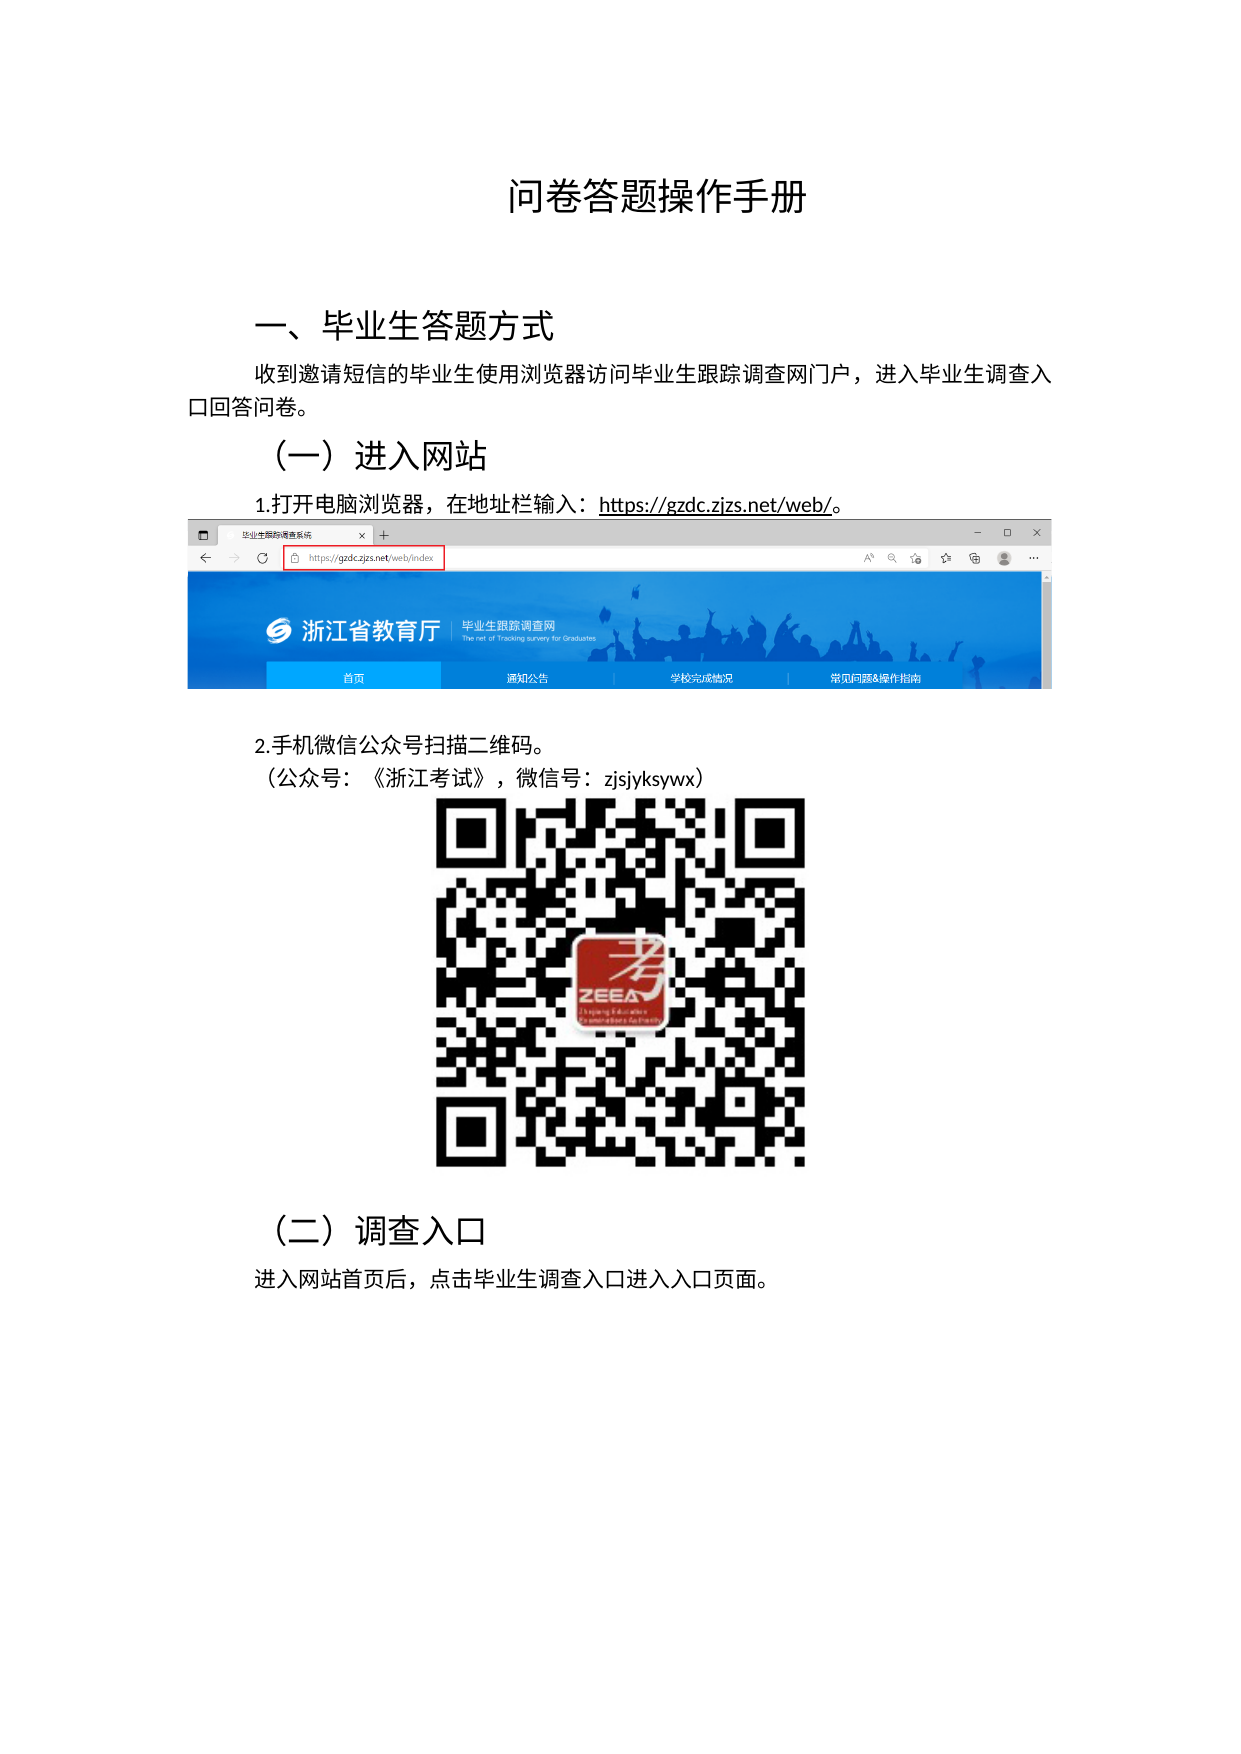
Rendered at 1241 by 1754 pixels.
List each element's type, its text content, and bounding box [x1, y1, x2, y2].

picture [187, 519, 1052, 689]
subtitle （一）进入网站 [187, 422, 1053, 487]
subtitle （二）调查入口 [187, 1196, 1053, 1261]
subtitle 一、毕业生答题方式 [187, 292, 1053, 357]
text 收到邀请短信的毕业生使用浏览器访问毕业生跟踪调查网门户，进入毕业生调查入口回答问卷。 [187, 357, 1053, 422]
text （公众号：《浙江考试》，微信号：zjsjyksywx） [187, 760, 1053, 793]
picture [431, 792, 810, 1177]
text 问卷答题操作手册 [187, 162, 1053, 227]
text 进入网站首页后，点击毕业生调查入口进入入口页面。 [187, 1261, 1053, 1294]
text 2.手机微信公众号扫描二维码。 [187, 728, 1053, 760]
text 1.打开电脑浏览器，在地址栏输入：https://gzdc.zjzs.net/web/。 [187, 487, 1053, 519]
